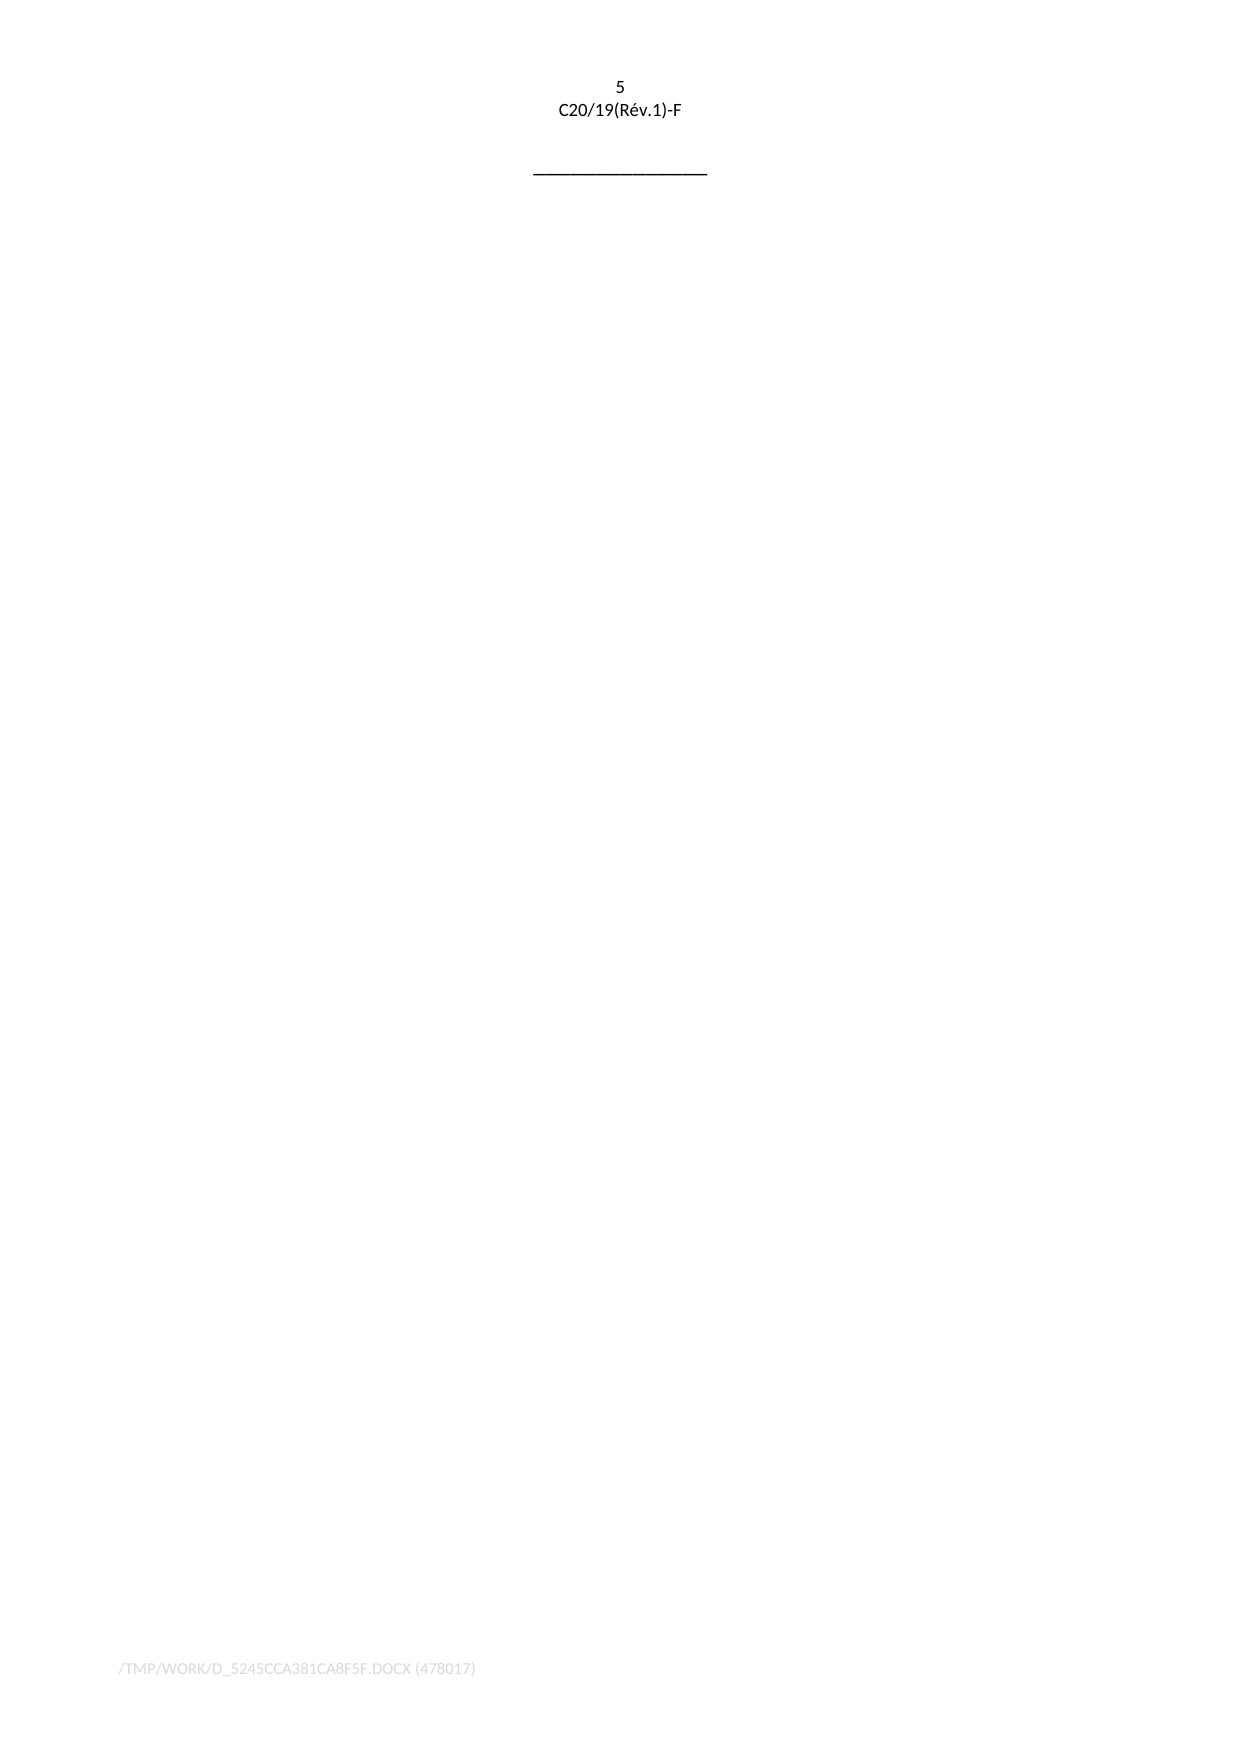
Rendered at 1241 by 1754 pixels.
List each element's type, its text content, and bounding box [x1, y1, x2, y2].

text ______________ [118, 148, 1122, 178]
